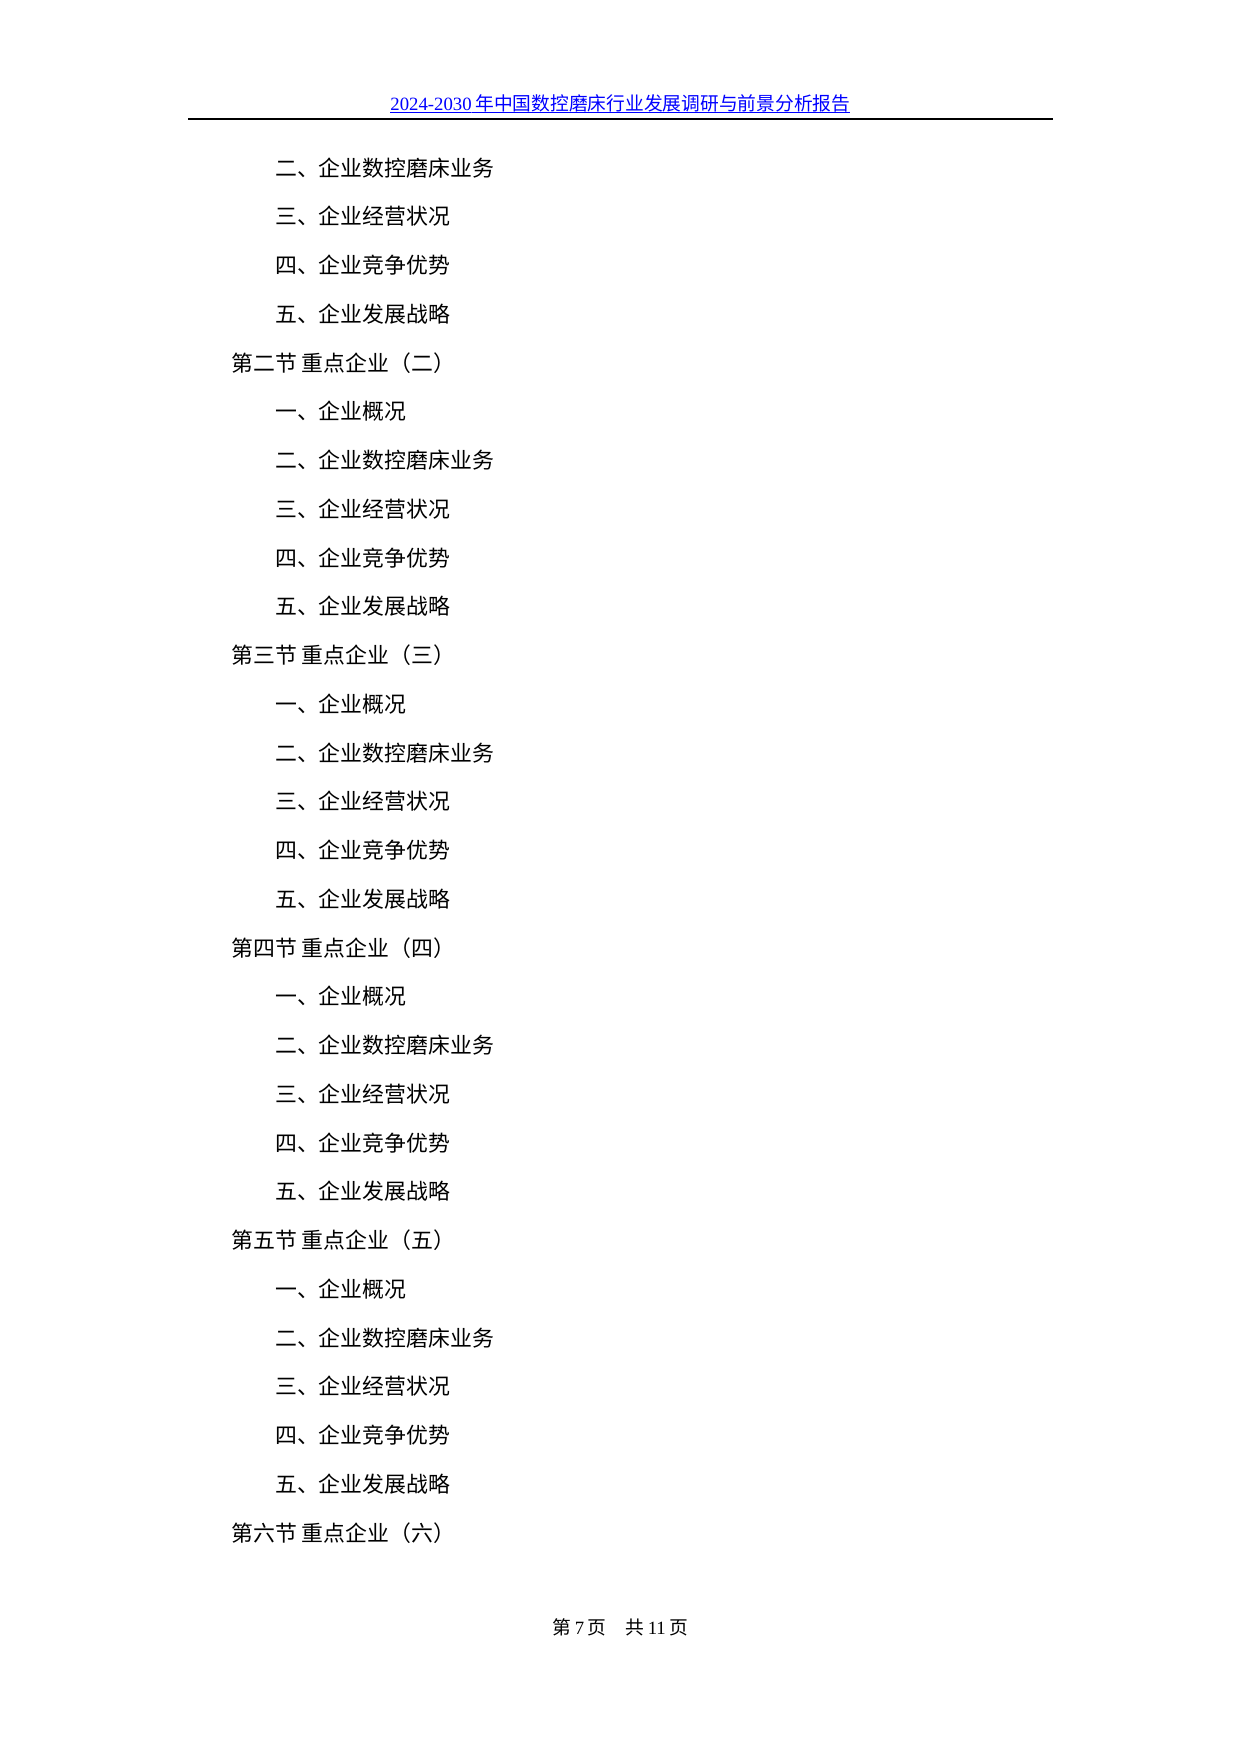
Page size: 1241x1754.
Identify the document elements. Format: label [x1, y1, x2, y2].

text [187, 150, 1053, 1548]
